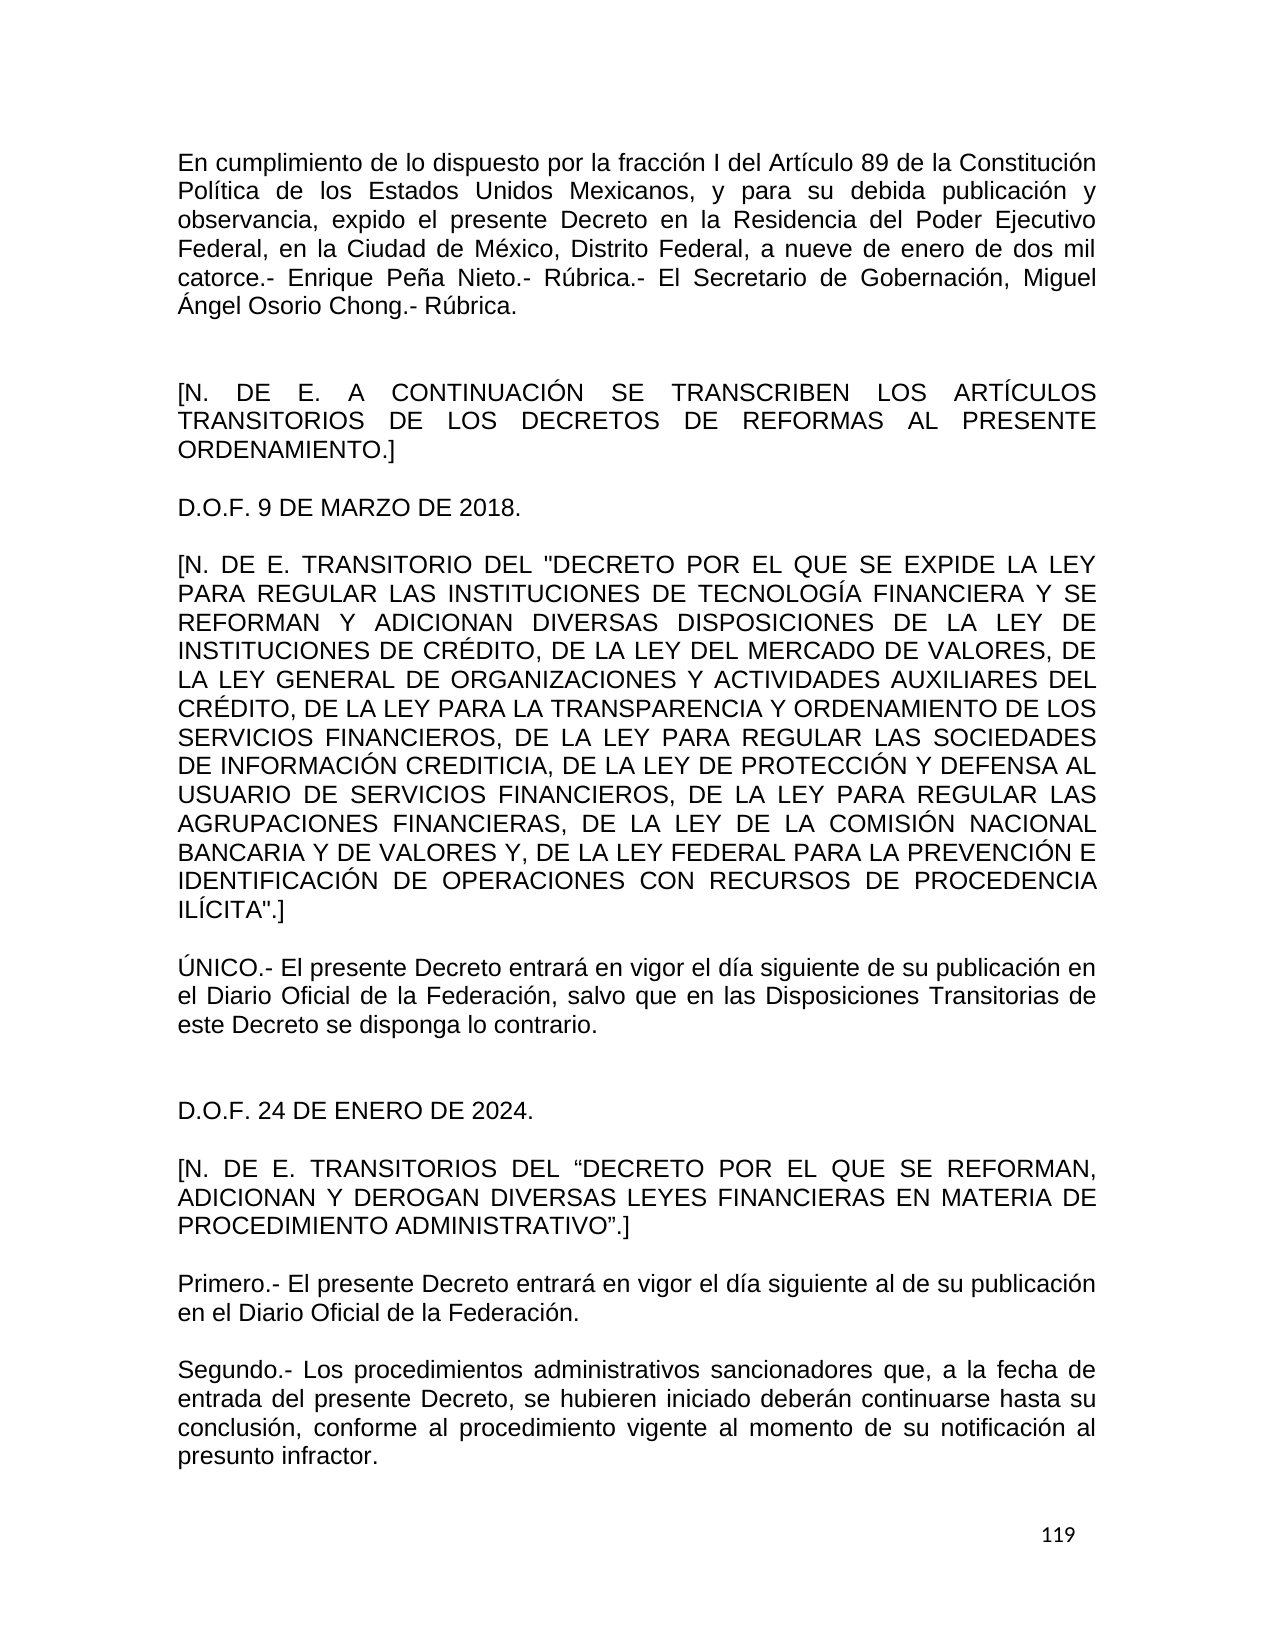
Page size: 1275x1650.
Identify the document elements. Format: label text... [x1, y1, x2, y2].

text Primero.- El presente Decreto entrará en vigor el día siguiente al de su publicación en el Diario Oficial de la Federación. [177, 1269, 1098, 1326]
text D.O.F. 24 DE ENERO DE 2024. [177, 1096, 1098, 1125]
text Segundo.- Los procedimientos administrativos sancionadores que, a la fecha de entrada del presente Decreto, se hubieren iniciado deberán continuarse hasta su conclusión, conforme al procedimiento vigente al momento de su notificación al presunto infractor. [177, 1355, 1098, 1470]
text ÚNICO.- El presente Decreto entrará en vigor el día siguiente de su publicación en el Diario Oficial de la Federación, salvo que en las Disposiciones Transitorias de este Decreto se disponga lo contrario. [177, 953, 1098, 1039]
text D.O.F. 9 DE MARZO DE 2018. [177, 493, 1098, 521]
text [N. DE E. TRANSITORIOS DEL “DECRETO POR EL QUE SE REFORMAN, ADICIONAN Y DEROGAN DIVERSAS LEYES FINANCIERAS EN MATERIA DE PROCEDIMIENTO ADMINISTRATIVO”.] [177, 1154, 1098, 1240]
text En cumplimiento de lo dispuesto por la fracción I del Artículo 89 de la Constitución Política de los Estados Unidos Mexicanos, y para su debida publicación y observancia, expido el presente Decreto en la Residencia del Poder Ejecutivo Federal, en la Ciudad de México, Distrito Federal, a nueve de enero de dos mil catorce.- Enrique Peña Nieto.- Rúbrica.- El Secretario de Gobernación, Miguel Ángel Osorio Chong.- Rúbrica. [177, 148, 1098, 320]
text [N. DE E. TRANSITORIO DEL "DECRETO POR EL QUE SE EXPIDE LA LEY PARA REGULAR LAS INSTITUCIONES DE TECNOLOGÍA FINANCIERA Y SE REFORMAN Y ADICIONAN DIVERSAS DISPOSICIONES DE LA LEY DE INSTITUCIONES DE CRÉDITO, DE LA LEY DEL MERCADO DE VALORES, DE LA LEY GENERAL DE ORGANIZACIONES Y ACTIVIDADES AUXILIARES DEL CRÉDITO, DE LA LEY PARA LA TRANSPARENCIA Y ORDENAMIENTO DE LOS SERVICIOS FINANCIEROS, DE LA LEY PARA REGULAR LAS SOCIEDADES DE INFORMACIÓN CREDITICIA, DE LA LEY DE PROTECCIÓN Y DEFENSA AL USUARIO DE SERVICIOS FINANCIEROS, DE LA LEY PARA REGULAR LAS AGRUPACIONES FINANCIERAS, DE LA LEY DE LA COMISIÓN NACIONAL BANCARIA Y DE VALORES Y, DE LA LEY FEDERAL PARA LA PREVENCIÓN E IDENTIFICACIÓN DE OPERACIONES CON RECURSOS DE PROCEDENCIA ILÍCITA".] [177, 550, 1098, 924]
text [N. DE E. A CONTINUACIÓN SE TRANSCRIBEN LOS ARTÍCULOS TRANSITORIOS DE LOS DECRETOS DE REFORMAS AL PRESENTE ORDENAMIENTO.] [177, 378, 1098, 464]
